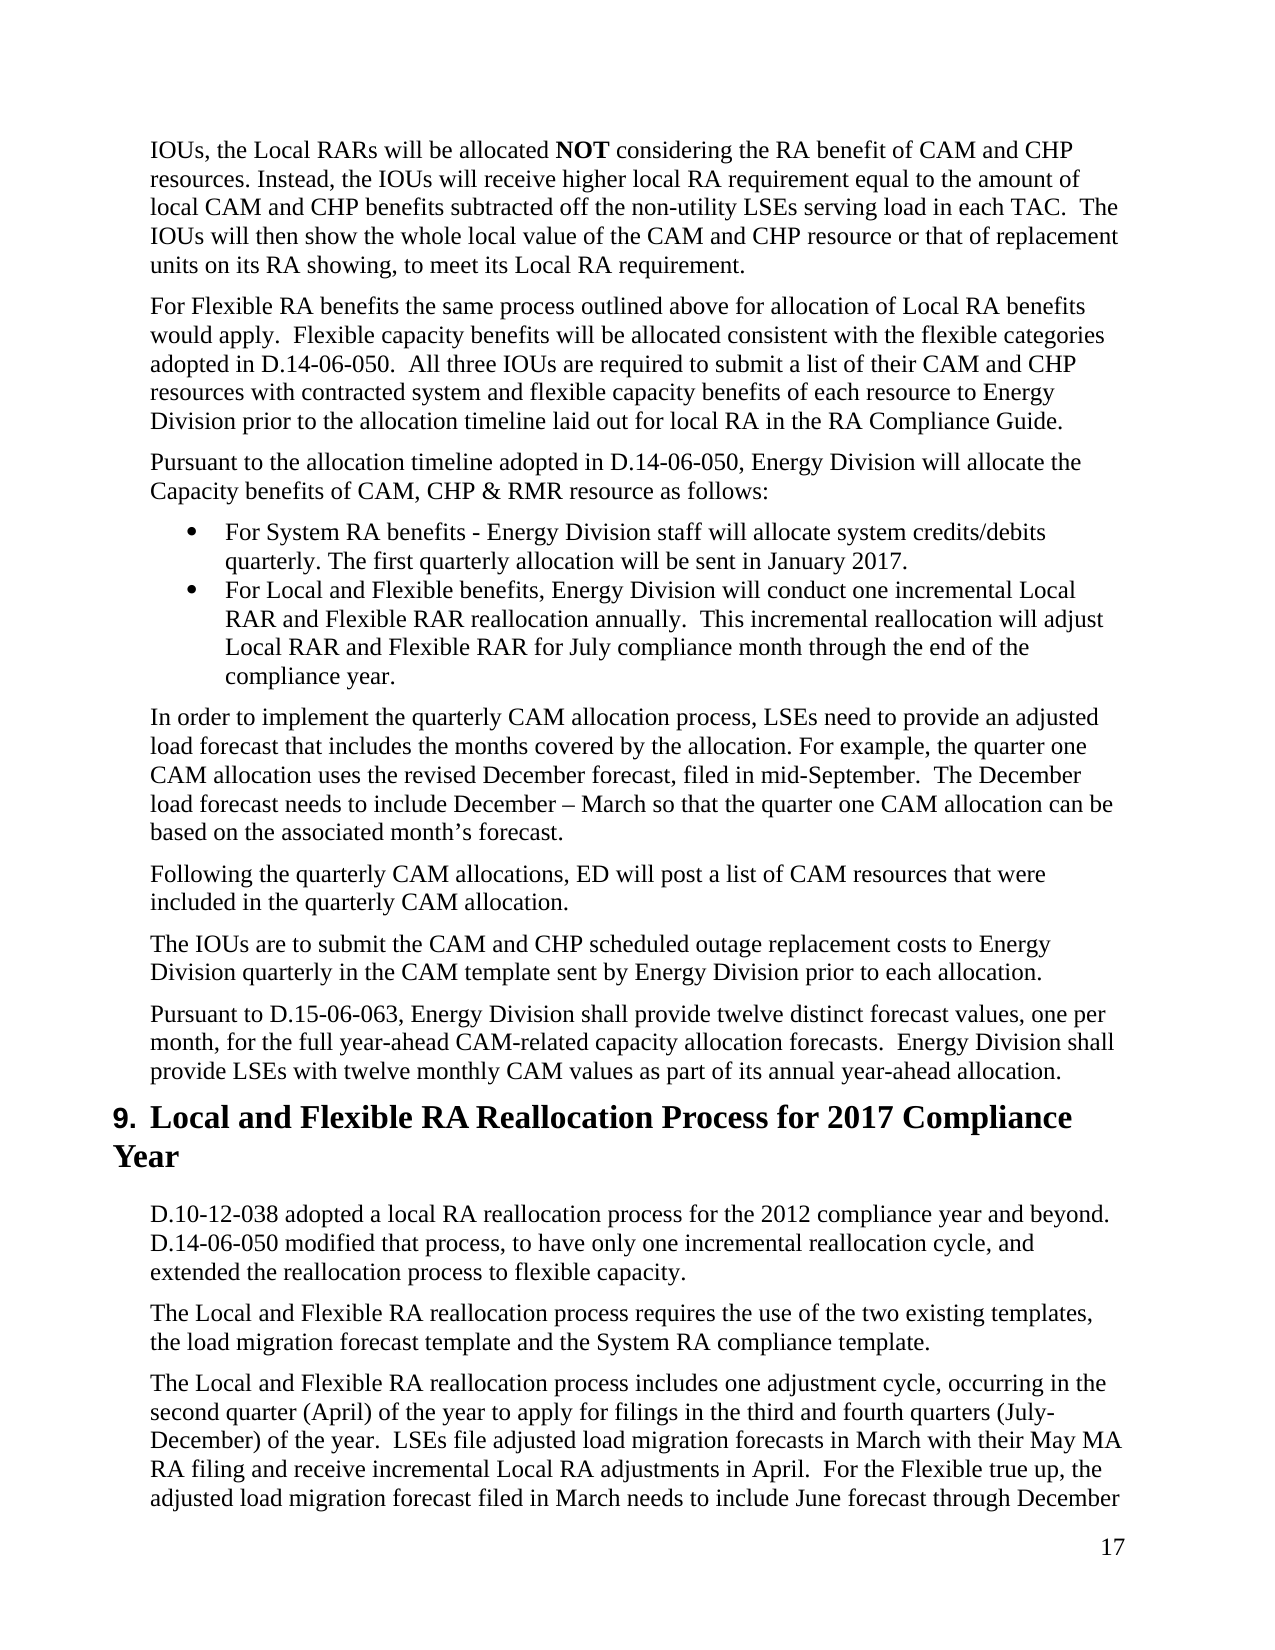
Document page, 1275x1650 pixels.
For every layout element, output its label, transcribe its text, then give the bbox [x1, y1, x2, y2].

text Pursuant to the allocation timeline adopted in D.14-06-050, Energy Division will allocate the Capacity benefits of CAM, CHP & RMR resource as follows: [150, 447, 1125, 505]
text The Local and Flexible RA reallocation process requires the use of the two existing templates, the load migration forecast template and the System RA compliance template. [150, 1298, 1125, 1355]
text D.10-12-038 adopted a local RA reallocation process for the 2012 compliance year and beyond. D.14-06-050 modified that process, to have only one incremental reallocation cycle, and extended the reallocation process to flexible capacity. [150, 1199, 1125, 1285]
text For Flexible RA benefits the same process outlined above for allocation of Local RA benefits would apply. Flexible capacity benefits will be allocated consistent with the flexible categories adopted in D.14-06-050. All three IOUs are required to submit a list of their CAM and CHP resources with contracted system and flexible capacity benefits of each resource to Energy Division prior to the allocation timeline laid out for local RA in the RA Compliance Guide. [150, 291, 1125, 435]
text Following the quarterly CAM allocations, ED will post a list of CAM resources that were included in the quarterly CAM allocation. [150, 859, 1125, 916]
list For System RA benefits - Energy Division staff will allocate system credits/debits quarterly. The first quarterly allocation will be sent in January 2017. [187, 517, 1125, 575]
text The IOUs are to submit the CAM and CHP scheduled outage replacement costs to Energy Division quarterly in the CAM template sent by Energy Division prior to each allocation. [150, 929, 1125, 986]
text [150, 1368, 1125, 1512]
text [150, 135, 1125, 279]
list For Local and Flexible benefits, Energy Division will conduct one incremental Local RAR and Flexible RAR reallocation annually. This incremental reallocation will adjust Local RAR and Flexible RAR for July compliance month through the end of the compliance year. [187, 575, 1125, 690]
subtitle Local and Flexible RA Reallocation Process for 2017 Compliance Year [112, 1097, 1125, 1174]
text In order to implement the quarterly CAM allocation process, LSEs need to provide an adjusted load forecast that includes the months covered by the allocation. For example, the quarter one CAM allocation uses the revised December forecast, filed in mid-September. The December load forecast needs to include December – March so that the quarter one CAM allocation can be based on the associated month’s forecast. [150, 702, 1125, 846]
text Pursuant to D.15-06-063, Energy Division shall provide twelve distinct forecast values, one per month, for the full year-ahead CAM-related capacity allocation forecasts. Energy Division shall provide LSEs with twelve monthly CAM values as part of its annual year-ahead allocation. [150, 999, 1125, 1085]
